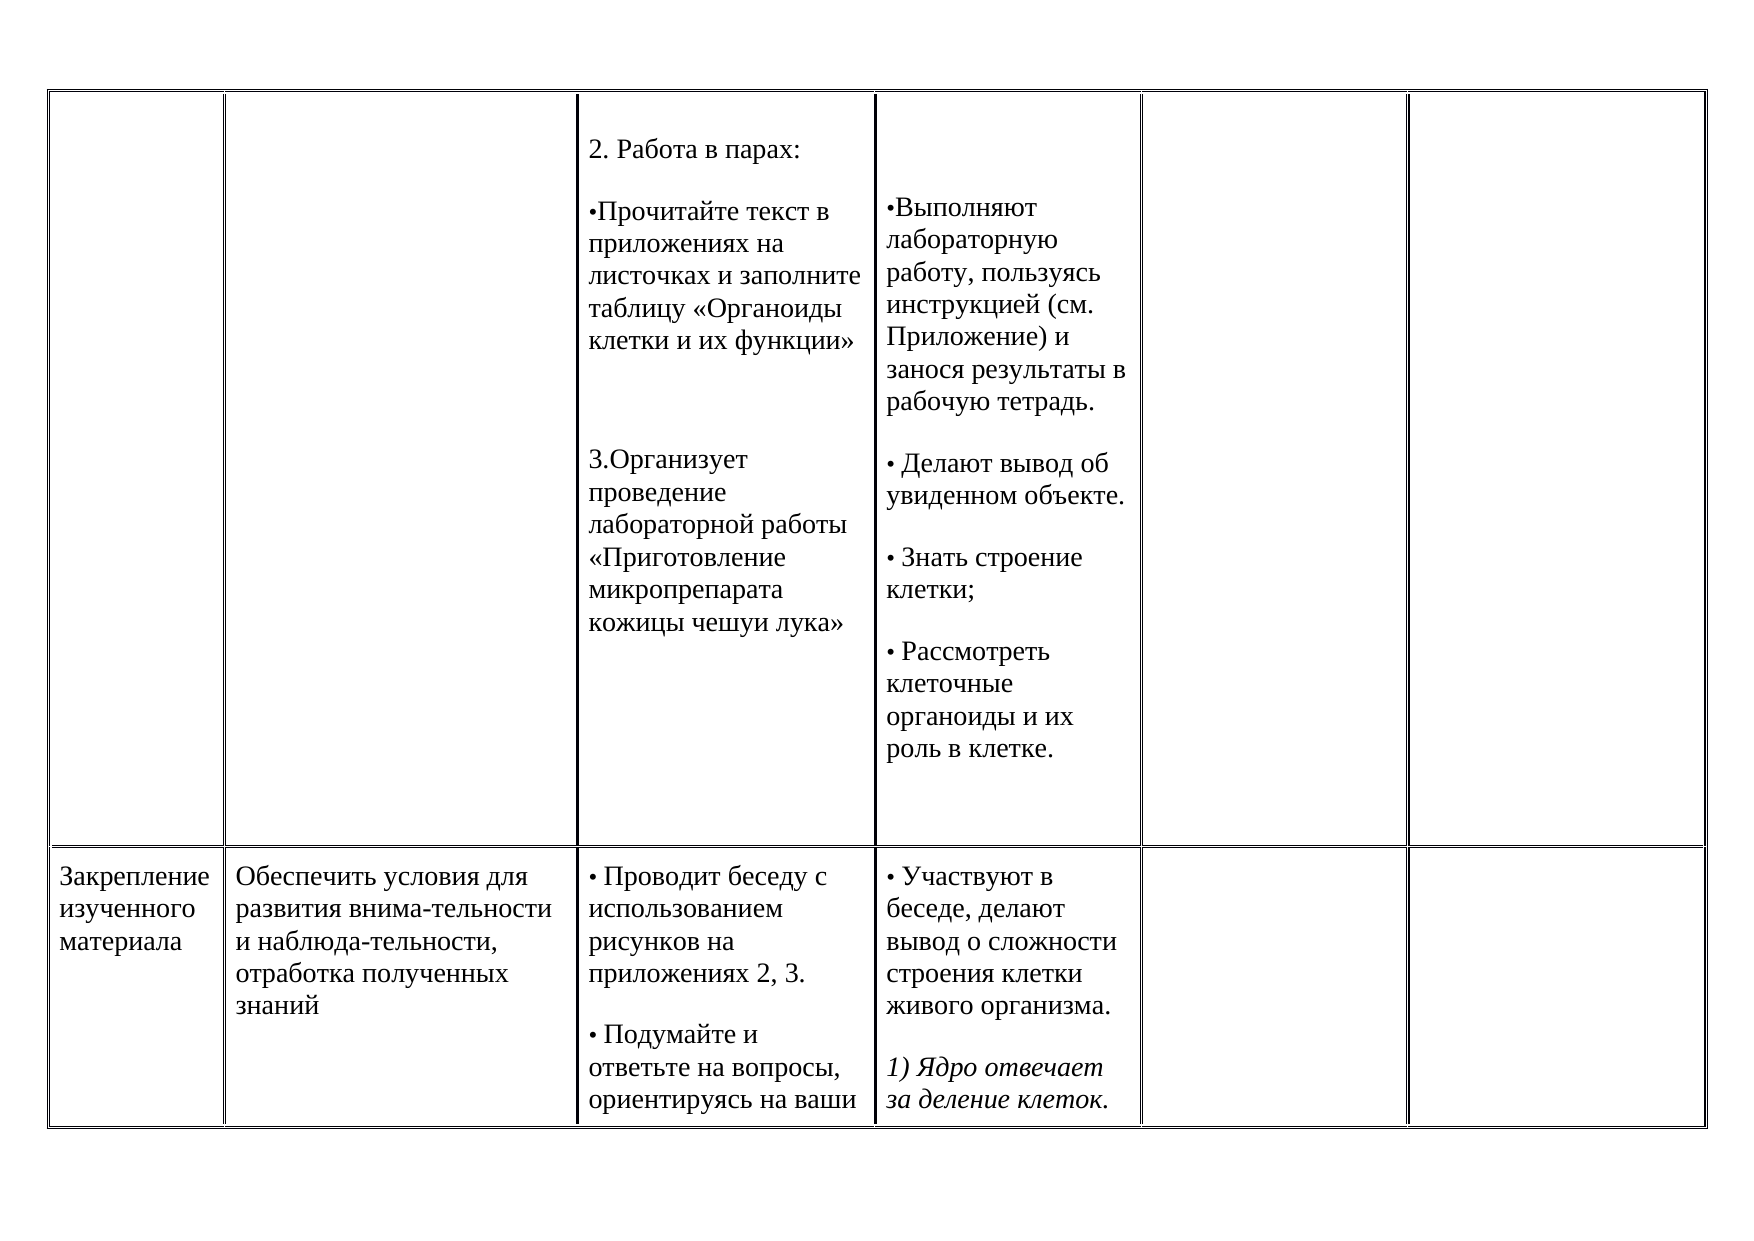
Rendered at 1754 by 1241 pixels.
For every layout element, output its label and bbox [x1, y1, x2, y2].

table_cell [577, 90, 875, 844]
table_cell [1408, 845, 1705, 1126]
table_cell [875, 848, 1142, 1126]
table_cell [1142, 845, 1408, 1126]
table_cell [225, 92, 577, 844]
table_cell [577, 848, 875, 1126]
table_cell [1142, 90, 1408, 844]
table_cell [1408, 92, 1704, 844]
table_cell [875, 92, 1142, 844]
table_cell [225, 848, 577, 1126]
table_cell [50, 845, 224, 1126]
table_cell [50, 92, 224, 844]
